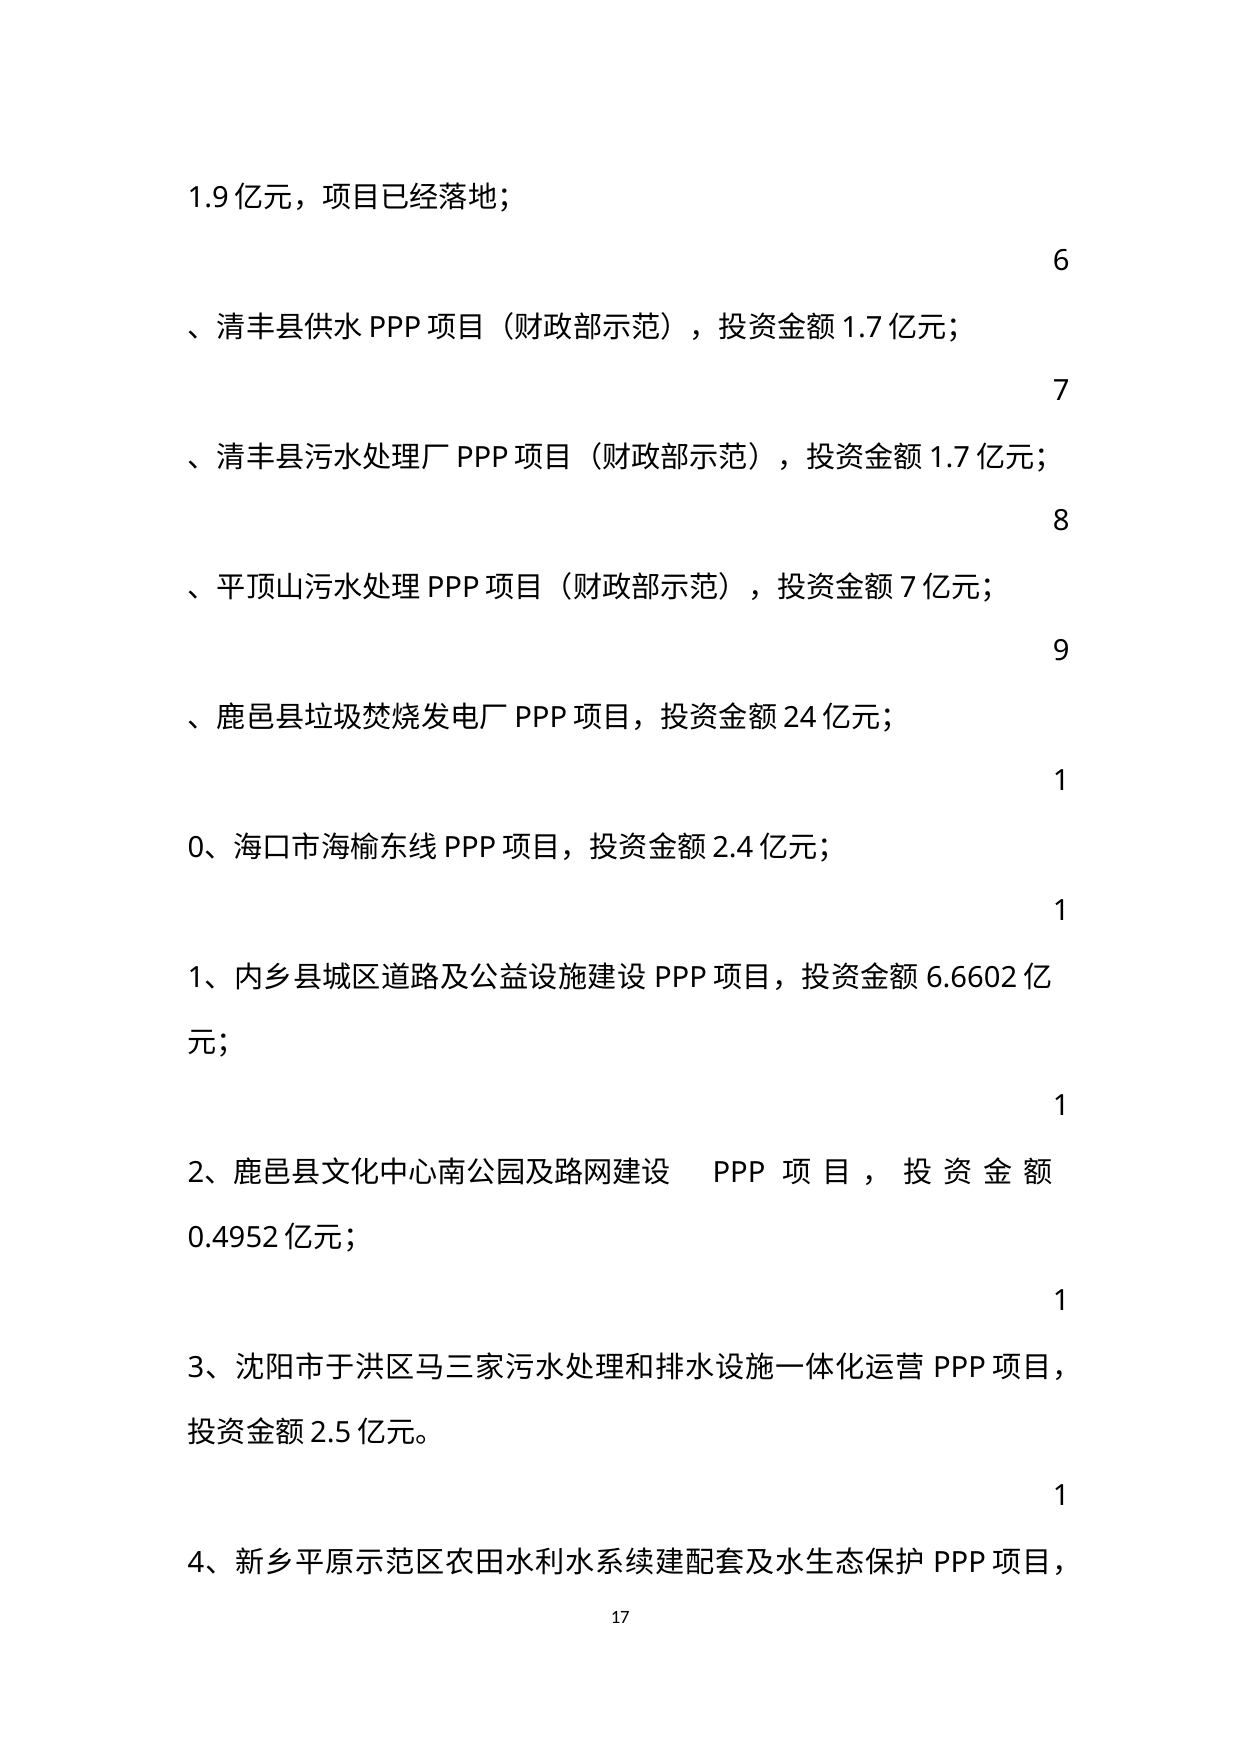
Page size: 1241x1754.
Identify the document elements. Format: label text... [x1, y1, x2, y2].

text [187, 162, 1053, 227]
text 9、鹿邑县垃圾焚烧发电厂PPP项目，投资金额24亿元； [187, 617, 1053, 747]
text 8、平顶山污水处理PPP项目（财政部示范），投资金额7亿元； [187, 487, 1053, 617]
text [187, 1462, 1053, 1592]
text 12、鹿邑县文化中心南公园及路网建设 PPP项目，投资金额0.4952亿元； [187, 1072, 1053, 1267]
text 7、清丰县污水处理厂PPP项目（财政部示范），投资金额1.7亿元； [187, 357, 1053, 487]
text 13、沈阳市于洪区马三家污水处理和排水设施一体化运营PPP项目，投资金额2.5亿元。 [187, 1267, 1053, 1462]
text 6、清丰县供水PPP项目（财政部示范），投资金额1.7亿元； [187, 227, 1053, 357]
text 11、内乡县城区道路及公益设施建设PPP项目，投资金额6.6602亿元； [187, 877, 1053, 1072]
text 10、海口市海榆东线PPP项目，投资金额2.4亿元； [187, 747, 1053, 877]
